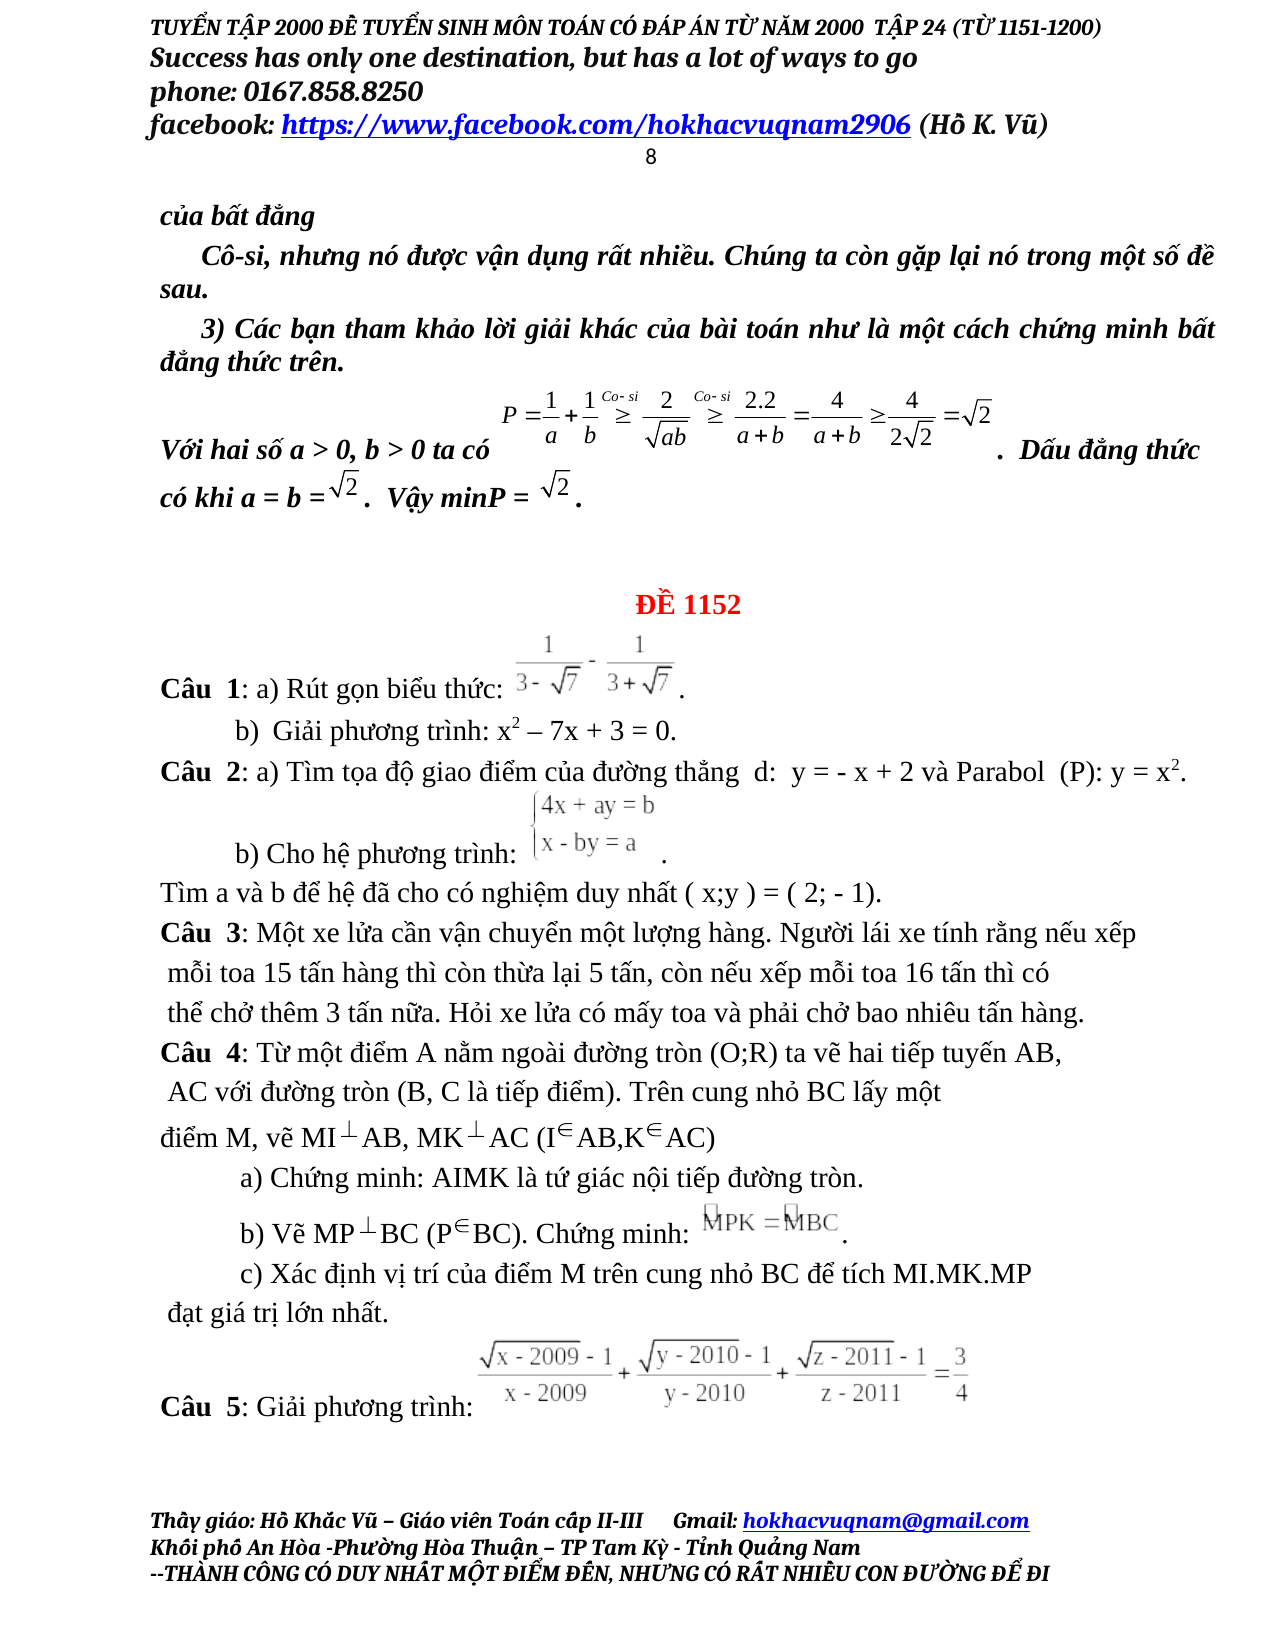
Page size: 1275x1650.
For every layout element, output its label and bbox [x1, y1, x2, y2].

table_header [149, 198, 1228, 554]
table_cell [149, 554, 1228, 1463]
